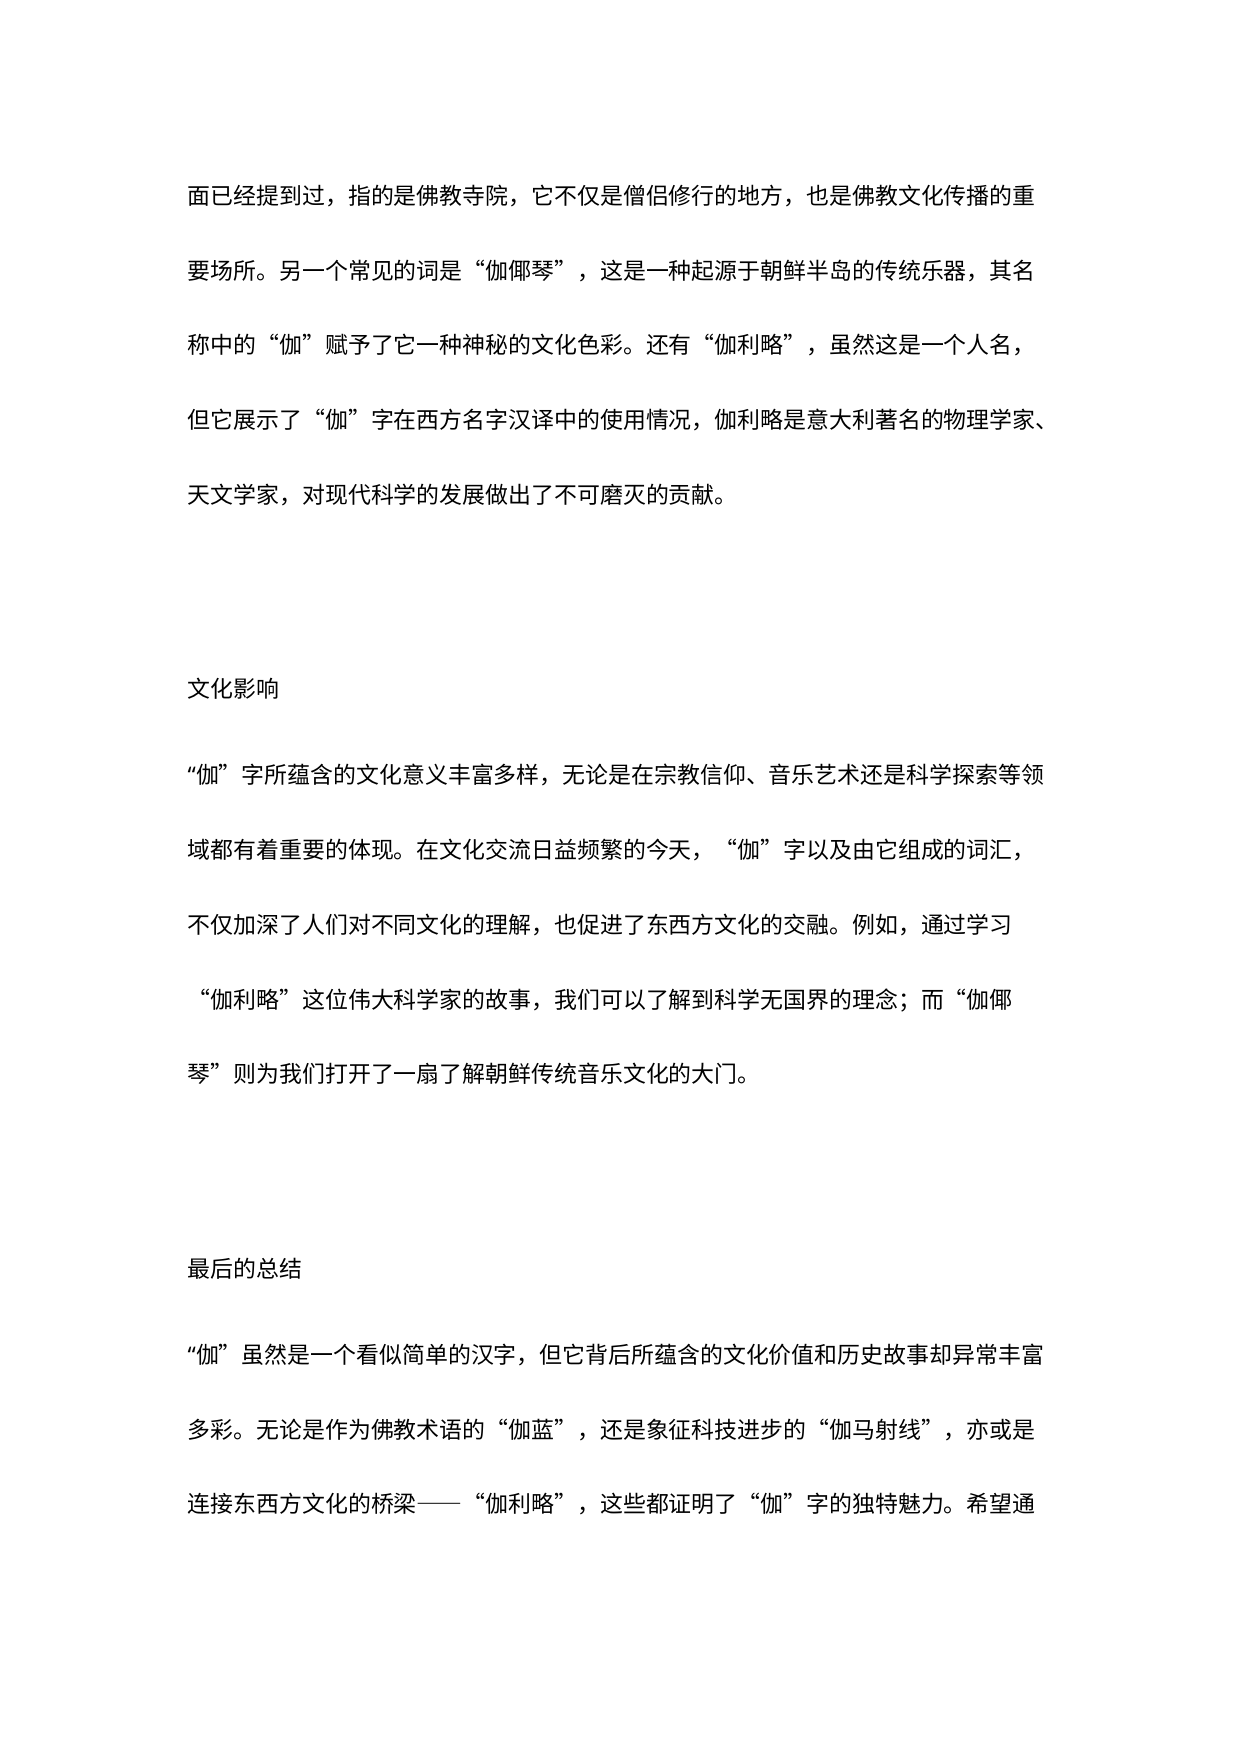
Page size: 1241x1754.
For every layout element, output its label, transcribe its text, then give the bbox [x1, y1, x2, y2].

text “伽”字所蕴含的文化意义丰富多样，无论是在宗教信仰、音乐艺术还是科学探索等领域都有着重要的体现。在文化交流日益频繁的今天，“伽”字以及由它组成的词汇，不仅加深了人们对不同文化的理解，也促进了东西方文化的交融。例如，通过学习“伽利略”这位伟大科学家的故事，我们可以了解到科学无国界的理念；而“伽倻琴”则为我们打开了一扇了解朝鲜传统音乐文化的大门。 [187, 742, 1053, 1105]
text 文化影响 [187, 655, 1053, 720]
text 最后的总结 [187, 1234, 1053, 1299]
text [187, 162, 1053, 526]
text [187, 1321, 1053, 1536]
